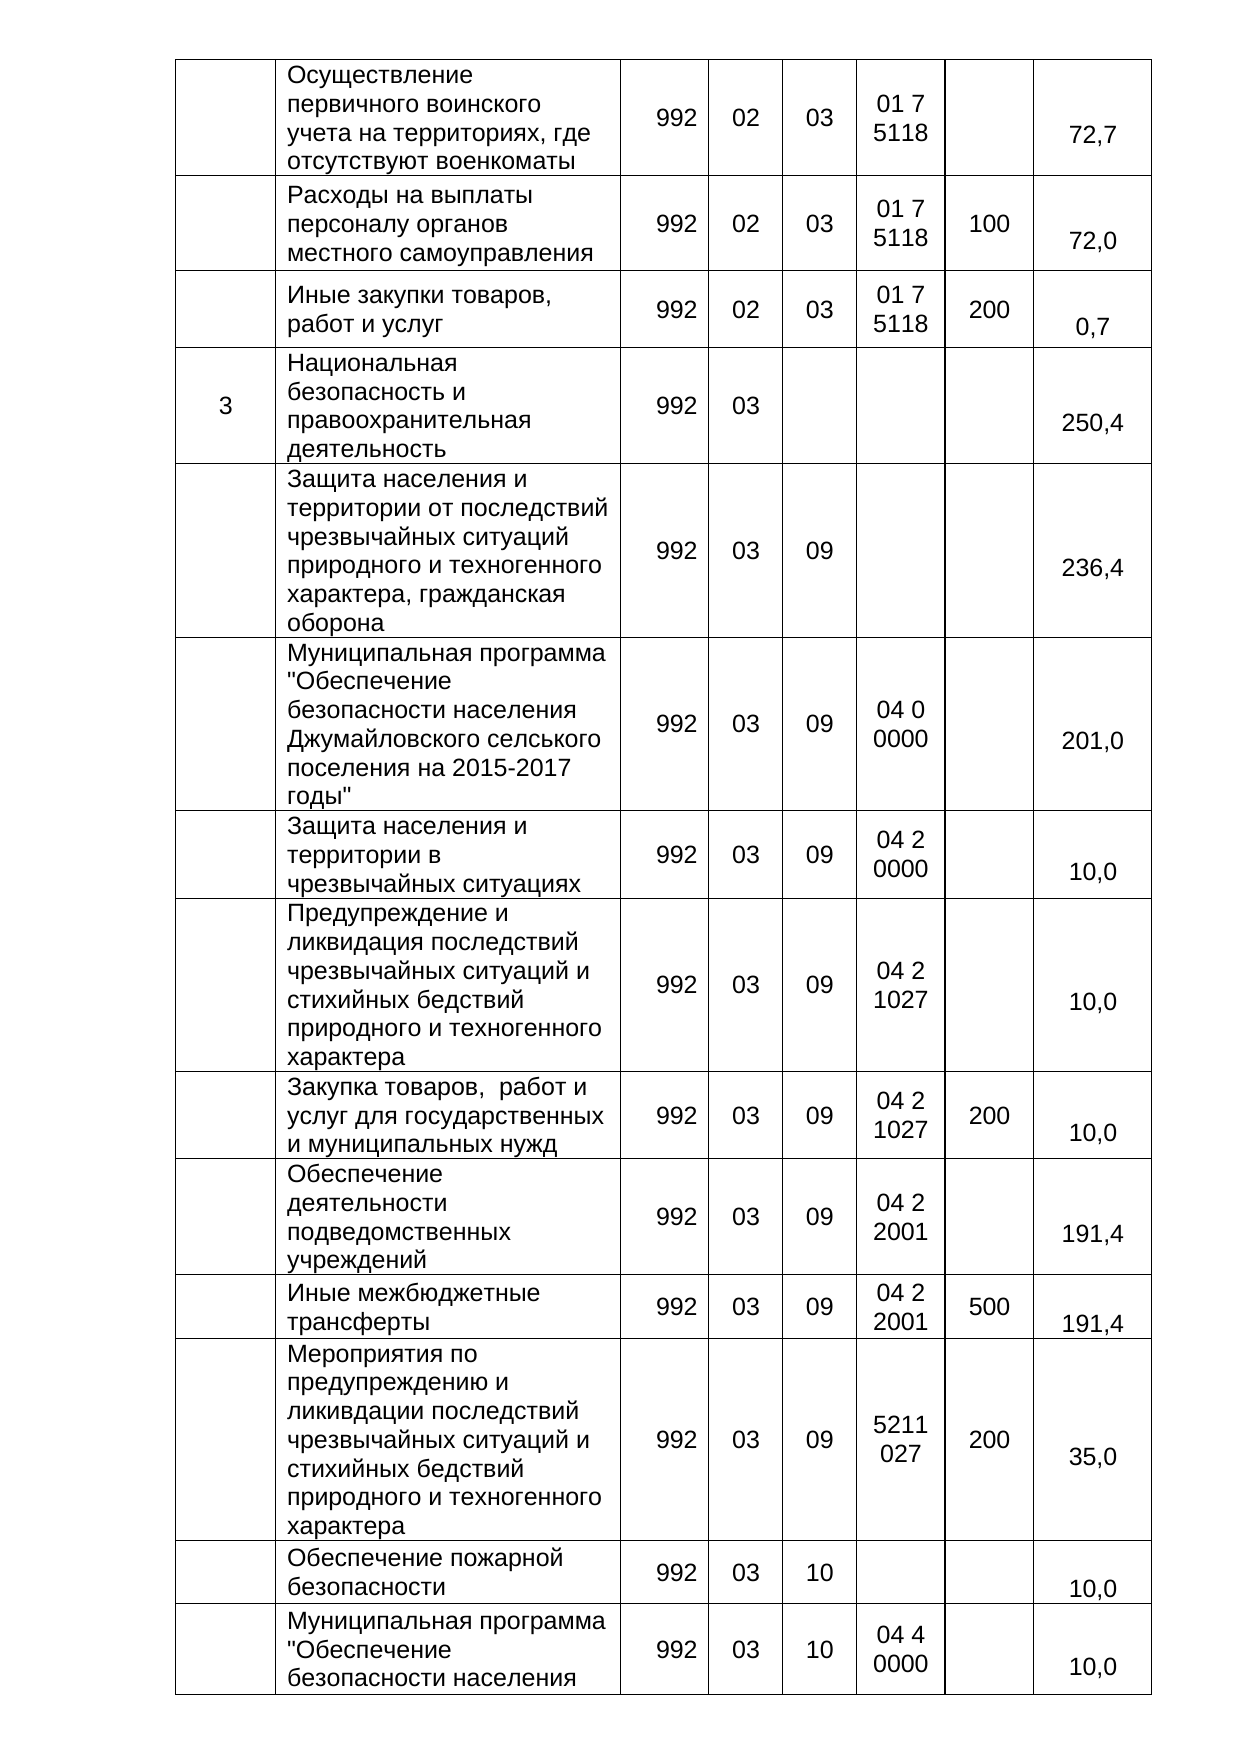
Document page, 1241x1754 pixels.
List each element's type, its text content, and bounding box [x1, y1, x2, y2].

table_cell 03 [709, 1604, 782, 1694]
table_cell 992 [621, 1541, 708, 1603]
table_cell Национальная безопасность и правоохранительная деятельность [276, 348, 620, 463]
table_cell 191,4 [1034, 1159, 1151, 1274]
table_cell 09 [783, 1339, 856, 1540]
table_cell 04 2 0000 [857, 811, 944, 897]
table_cell [946, 348, 1033, 463]
table_cell [176, 899, 275, 1071]
table_cell Закупка товаров, работ и услуг для государственных и муниципальных нужд [276, 1072, 620, 1158]
table_cell Предупреждение и ликвидация последствий чрезвычайных ситуаций и стихийных бедствий природного и техногенного характера [276, 899, 620, 1071]
table_cell [176, 1339, 275, 1540]
table_cell [176, 638, 275, 810]
table_cell 04 2 2001 [857, 1275, 944, 1338]
table_cell Защита населения и территории в чрезвычайных ситуациях [276, 811, 620, 897]
table_cell 03 [709, 1072, 782, 1158]
table_cell 35,0 [1034, 1339, 1151, 1540]
table_cell [857, 464, 944, 637]
table_cell 09 [783, 1275, 856, 1338]
table_cell 201,0 [1034, 638, 1151, 810]
table_cell [176, 1072, 275, 1158]
table_cell 10,0 [1034, 1072, 1151, 1158]
table_cell [946, 464, 1033, 637]
table_cell 04 0 0000 [857, 638, 944, 810]
table_cell 992 [621, 176, 708, 270]
table_cell 992 [621, 1072, 708, 1158]
table_cell 03 [783, 176, 856, 270]
table_cell 10,0 [1034, 1604, 1151, 1694]
table_cell [176, 1541, 275, 1603]
table_cell Осуществление первичного воинского учета на территориях, где отсутствуют военкоматы [276, 60, 620, 175]
table_cell Обеспечение пожарной безопасности [276, 1541, 620, 1603]
table_cell 09 [783, 1072, 856, 1158]
table_cell 250,4 [1034, 348, 1151, 463]
table_cell 992 [621, 464, 708, 637]
table_cell [946, 60, 1033, 175]
table_cell 10,0 [1034, 811, 1151, 897]
table_cell Иные межбюджетные трансферты [276, 1275, 620, 1338]
table_cell 100 [946, 176, 1033, 270]
table_cell 01 7 5118 [857, 60, 944, 175]
table_cell 200 [946, 1339, 1033, 1540]
table_cell [857, 1541, 944, 1603]
table_cell 04 4 0000 [857, 1604, 944, 1694]
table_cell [276, 1604, 620, 1694]
table_cell [946, 1604, 1033, 1694]
table_cell 992 [621, 638, 708, 810]
table_cell 03 [709, 464, 782, 637]
table_cell Расходы на выплаты персоналу органов местного самоуправления [276, 176, 620, 270]
table_cell 02 [709, 176, 782, 270]
table_cell 02 [709, 60, 782, 175]
table_cell 500 [946, 1275, 1033, 1338]
table_cell 03 [709, 1339, 782, 1540]
table_cell 01 7 5118 [857, 176, 944, 270]
table_cell 03 [709, 1159, 782, 1274]
table_cell 0,7 [1034, 271, 1151, 347]
table_cell 992 [621, 899, 708, 1071]
table_cell 10 [783, 1541, 856, 1603]
table_cell 992 [621, 1604, 708, 1694]
table_cell 992 [621, 1339, 708, 1540]
table_cell 03 [783, 60, 856, 175]
table_cell [176, 1159, 275, 1274]
table_cell 5211027 [857, 1339, 944, 1540]
table_cell 992 [621, 1275, 708, 1338]
table_cell 09 [783, 1159, 856, 1274]
table_cell Мероприятия по предупреждению и ликивдации последствий чрезвычайных ситуаций и стихийных бедствий природного и техногенного характера [276, 1339, 620, 1540]
table_cell 72,0 [1034, 176, 1151, 270]
table_cell 04 2 1027 [857, 899, 944, 1071]
table_cell [946, 1159, 1033, 1274]
table_cell 3 [176, 348, 275, 463]
table_cell [176, 464, 275, 637]
table_cell [946, 638, 1033, 810]
table_cell 02 [709, 271, 782, 347]
table_cell Защита населения и территории от последствий чрезвычайных ситуаций природного и техногенного характера, гражданская оборона [276, 464, 620, 637]
table_cell 03 [709, 1275, 782, 1338]
table_cell Муниципальная программа "Обеспечение безопасности населения Джумайловского селського поселения на 2015-2017 годы" [276, 638, 620, 810]
table_cell 03 [709, 348, 782, 463]
table_cell [946, 1541, 1033, 1603]
table_cell [176, 271, 275, 347]
table_cell [176, 1604, 275, 1694]
table_cell 992 [621, 811, 708, 897]
table_cell [783, 348, 856, 463]
table_cell Иные закупки товаров, работ и услуг [276, 271, 620, 347]
table_cell 04 2 1027 [857, 1072, 944, 1158]
table_cell 04 2 2001 [857, 1159, 944, 1274]
table_cell 992 [621, 60, 708, 175]
table_cell 200 [946, 1072, 1033, 1158]
table_cell 10 [783, 1604, 856, 1694]
table_cell 992 [621, 271, 708, 347]
table_cell 992 [621, 348, 708, 463]
table_cell 10,0 [1034, 899, 1151, 1071]
table_cell 10,0 [1034, 1541, 1151, 1603]
table_cell 236,4 [1034, 464, 1151, 637]
table_cell 03 [709, 1541, 782, 1603]
table_cell 72,7 [1034, 60, 1151, 175]
table_cell 03 [709, 899, 782, 1071]
table_cell [946, 899, 1033, 1071]
table_cell [176, 811, 275, 897]
table_cell 01 7 5118 [857, 271, 944, 347]
table_cell [857, 348, 944, 463]
table_cell 09 [783, 464, 856, 637]
table_cell [176, 176, 275, 270]
table_cell 03 [709, 638, 782, 810]
table_cell [176, 1275, 275, 1338]
table_cell 09 [783, 811, 856, 897]
table_cell 09 [783, 638, 856, 810]
table_cell 992 [621, 1159, 708, 1274]
table_cell [946, 811, 1033, 897]
table_cell 200 [946, 271, 1033, 347]
table_cell 191,4 [1034, 1275, 1151, 1338]
table_cell 09 [783, 899, 856, 1071]
table_cell 03 [709, 811, 782, 897]
table_cell 03 [783, 271, 856, 347]
table_cell Обеспечение деятельности подведомственных учреждений [276, 1159, 620, 1274]
table_cell [176, 60, 275, 175]
